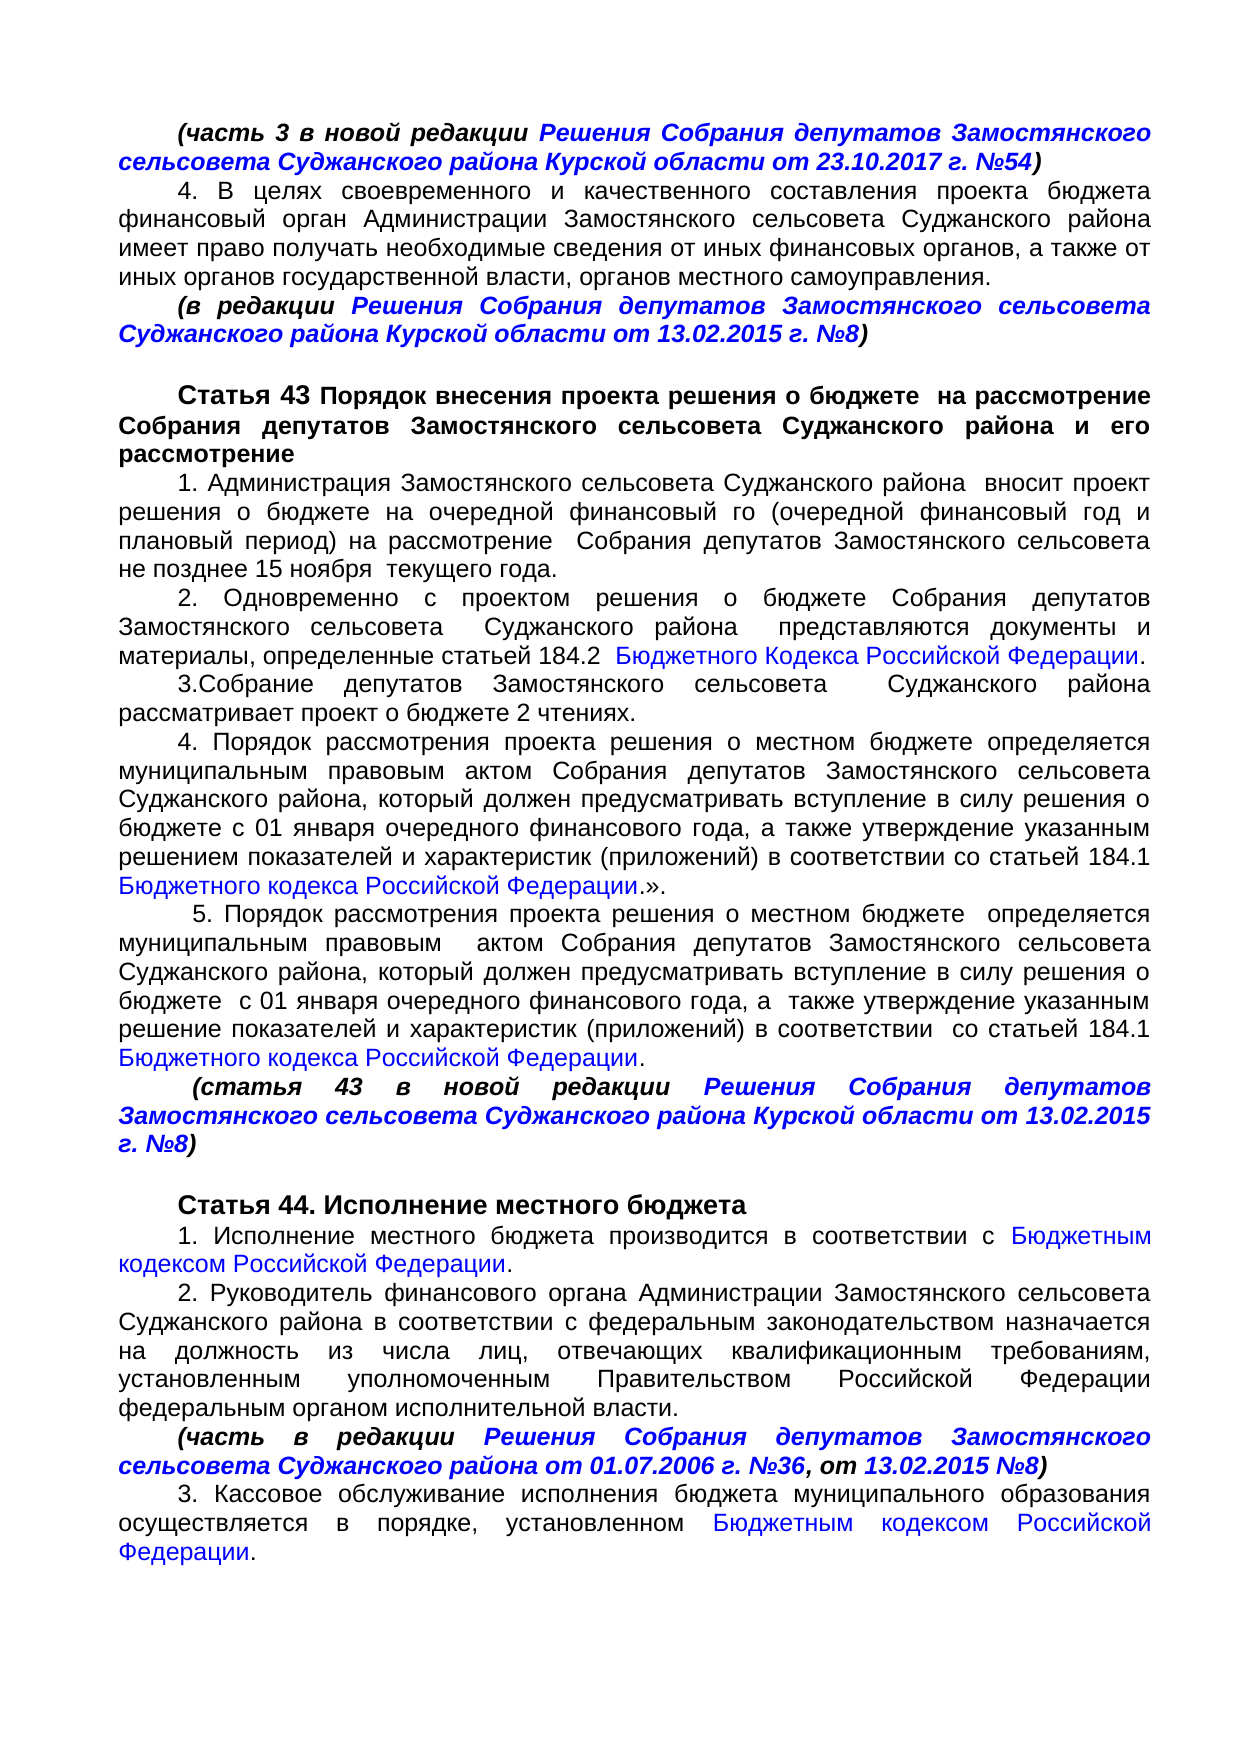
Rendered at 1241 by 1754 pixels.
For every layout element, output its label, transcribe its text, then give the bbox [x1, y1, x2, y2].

text 3. Кассовое обслуживание исполнения бюджета муниципального образования осуществляется в порядке, установленном Бюджетным кодексом Российской Федерации. [118, 1479, 1152, 1566]
text 1. Администрация Замостянского сельсовета Суджанского района вносит проект решения о бюджете на очередной финансовый го (очередной финансовый год и плановый период) на рассмотрение Собрания депутатов Замостянского сельсовета не позднее 15 ноября текущего года. [118, 468, 1152, 583]
text Статья 44. Исполнение местного бюджета [118, 1189, 1152, 1221]
text (статья 43 в новой редакции Решения Собрания депутатов Замостянского сельсовета Суджанского района Курской области от 13.02.2015 г. №8) [118, 1072, 1152, 1158]
text 5. Порядок рассмотрения проекта решения о местном бюджете определяется муниципальным правовым актом Собрания депутатов Замостянского сельсовета Суджанского района, который должен предусматривать вступление в силу решения о бюджете с 01 января очередного финансового года, а также утверждение указанным решение показателей и характеристик (приложений) в соответствии со статьей 184.1 Бюджетного кодекса Российской Федерации. [118, 899, 1152, 1072]
text (часть в редакции Решения Собрания депутатов Замостянского сельсовета Суджанского района от 01.07.2006 г. №36, от 13.02.2015 №8) [118, 1422, 1152, 1479]
text 4. Порядок рассмотрения проекта решения о местном бюджете определяется муниципальным правовым актом Собрания депутатов Замостянского сельсовета Суджанского района, который должен предусматривать вступление в силу решения о бюджете с 01 января очередного финансового года, а также утверждение указанным решением показателей и характеристик (приложений) в соответствии со статьей 184.1 Бюджетного кодекса Российской Федерации.». [118, 727, 1152, 899]
text Статья 43 Порядок внесения проекта решения о бюджете на рассмотрение Собрания депутатов Замостянского сельсовета Суджанского района и его рассмотрение [118, 379, 1152, 468]
text 2. Руководитель финансового органа Администрации Замостянского сельсовета Суджанского района в соответствии с федеральным законодательством назначается на должность из числа лиц, отвечающих квалификационным требованиям, установленным уполномоченным Правительством Российской Федерации федеральным органом исполнительной власти. [118, 1278, 1152, 1422]
text (часть 3 в новой редакции Решения Собрания депутатов Замостянского сельсовета Суджанского района Курской области от 23.10.2017 г. №54) [118, 118, 1152, 176]
text 2. Одновременно с проектом решения о бюджете Собрания депутатов Замостянского сельсовета Суджанского района представляются документы и материалы, определенные статьей 184.2 Бюджетного Кодекса Российской Федерации. [118, 583, 1152, 669]
text 4. В целях своевременного и качественного составления проекта бюджета финансовый орган Администрации Замостянского сельсовета Суджанского района имеет право получать необходимые сведения от иных финансовых органов, а также от иных органов государственной власти, органов местного самоуправления. [118, 176, 1152, 291]
text (в редакции Решения Собрания депутатов Замостянского сельсовета Суджанского района Курской области от 13.02.2015 г. №8) [118, 291, 1152, 348]
text 1. Исполнение местного бюджета производится в соответствии с Бюджетным кодексом Российской Федерации. [118, 1221, 1152, 1278]
text 3.Собрание депутатов Замостянского сельсовета Суджанского района рассматривает проект о бюджете 2 чтениях. [118, 669, 1152, 727]
